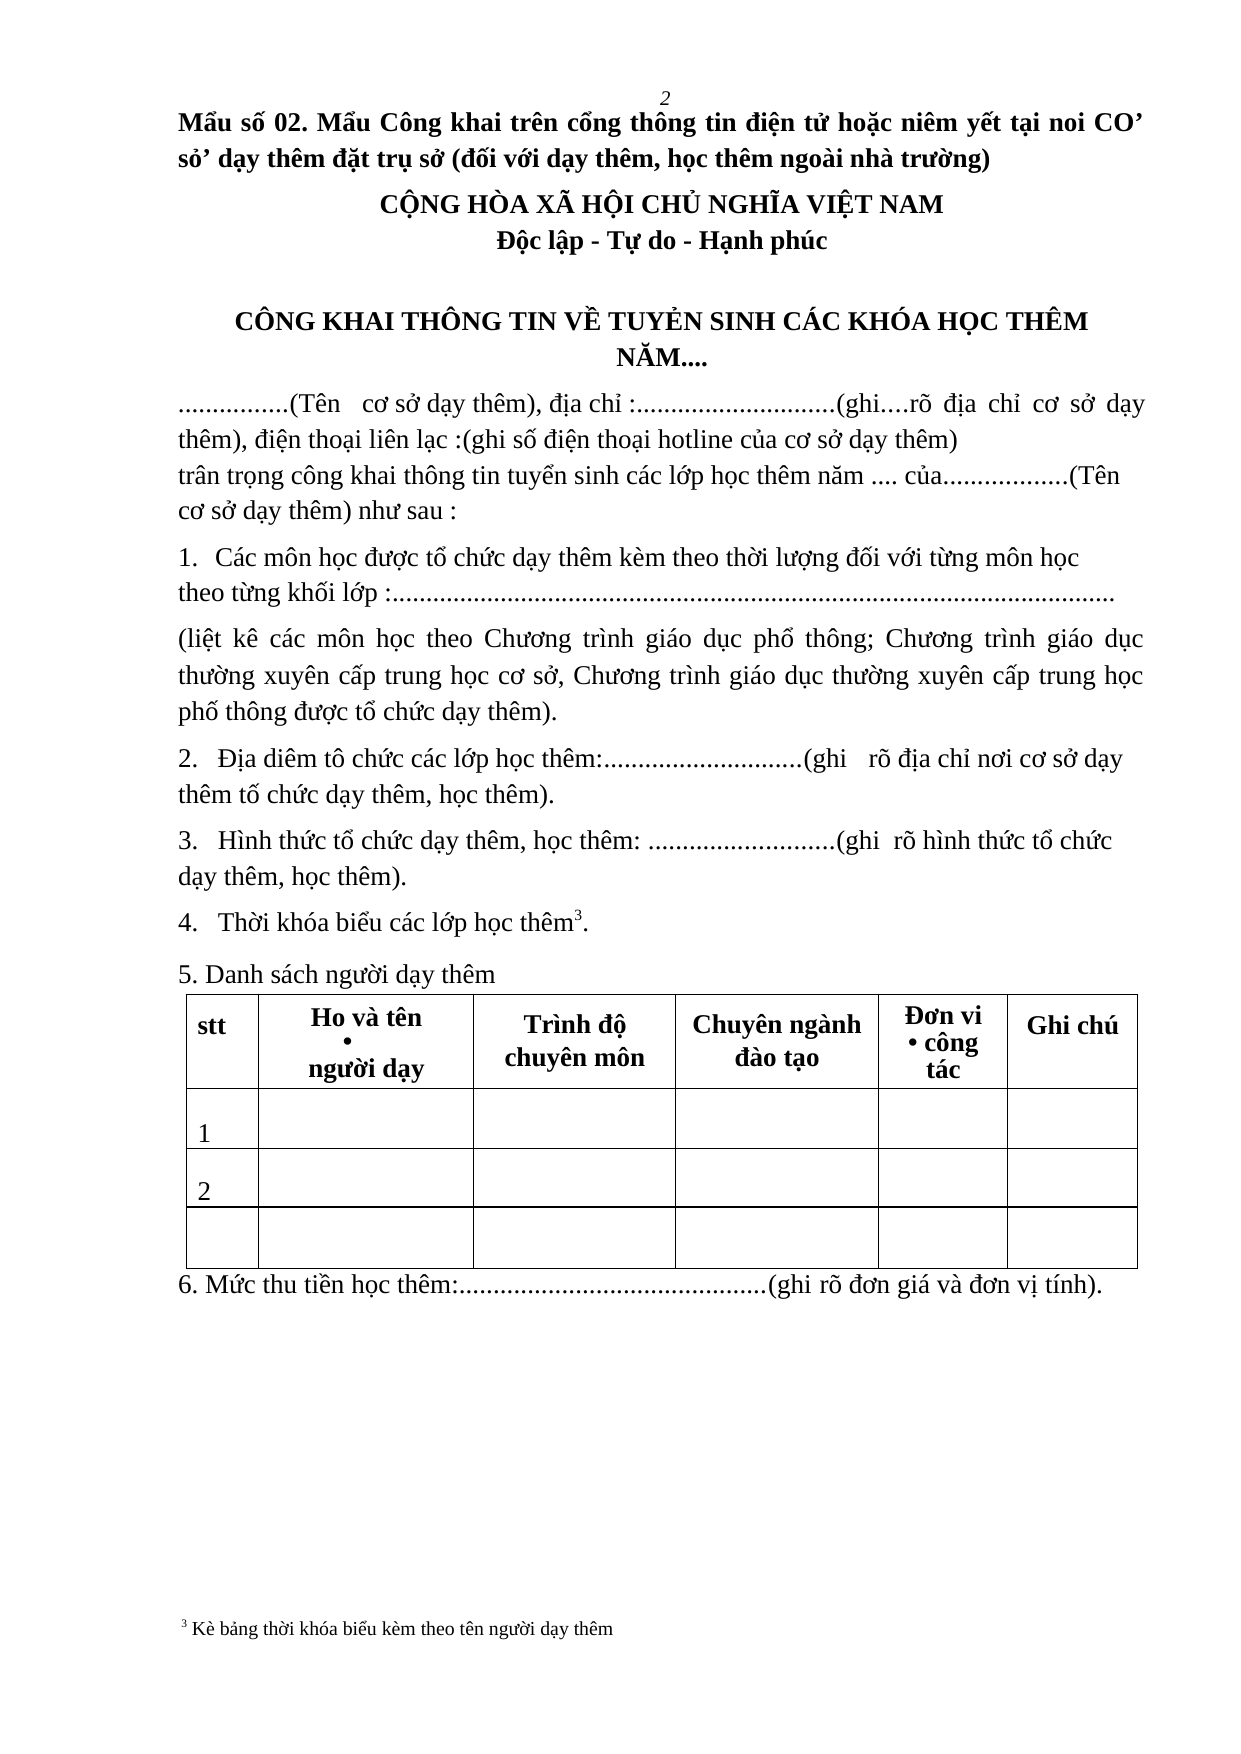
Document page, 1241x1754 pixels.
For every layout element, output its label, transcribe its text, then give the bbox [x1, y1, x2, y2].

table_cell [259, 1149, 473, 1206]
list Thời khóa biểu các lớp học thêm3. [178, 906, 1146, 937]
text Độc lập - Tự do - Hạnh phúc [178, 224, 1146, 255]
table_header Ho và tên • người dạy [259, 995, 473, 1088]
text 6. Mức thu tiền học thêm: (ghi rõ đơn giá và đơn vị tính). [178, 1268, 1146, 1299]
text trân trọng công khai thông tin tuyển sinh các lớp học thêm năm .... của (Tên [178, 459, 1146, 490]
table_cell [259, 1208, 473, 1267]
table_cell [676, 1089, 878, 1148]
list Hình thức tổ chức dạy thêm, học thêm: (ghi rõ hình thức tổ chức [178, 824, 1146, 855]
table_cell [879, 1089, 1007, 1148]
table_header Chuyên ngành đào tạo [676, 995, 878, 1088]
table_header Ghi chú [1008, 995, 1137, 1088]
table_header Trình độ chuyên môn [474, 995, 675, 1088]
table_header stt [187, 995, 258, 1088]
table_cell [1008, 1089, 1137, 1148]
table_cell [879, 1149, 1007, 1206]
table_cell [1008, 1149, 1137, 1206]
text thêm tố chức dạy thêm, học thêm). [178, 778, 1146, 809]
text Mẩu số 02. Mẩu Công khai trên cổng thông tin điện tử hoặc niêm yết tại noi CO’ sỏ’ dạy thêm đặt trụ sở (đối với dạy thêm, học thêm ngoài nhà trường) [178, 106, 1146, 173]
table_cell [676, 1208, 878, 1267]
table_cell [474, 1089, 675, 1148]
list Các môn học được tổ chức dạy thêm kèm theo thời lượng đối với từng môn học [178, 541, 1146, 572]
table_cell 2 [187, 1149, 258, 1206]
text CỘNG HÒA XÃ HỘI CHỦ NGHĨA VIỆT NAM [178, 188, 1146, 219]
text cơ sở dạy thêm) như sau : [178, 494, 1146, 526]
subtitle CÔNG KHAI THÔNG TIN VỀ TUYẺN SINH CÁC KHÓA HỌC THÊM NĂM.... [178, 305, 1146, 372]
table_cell [474, 1149, 675, 1206]
list Địa diêm tô chức các lớp học thêm: (ghi rõ địa chỉ nơi cơ sở dạy [178, 742, 1146, 773]
table_cell [879, 1208, 1007, 1267]
table_cell [1008, 1208, 1137, 1267]
table_cell [259, 1089, 473, 1148]
table_cell [474, 1208, 675, 1267]
text theo từng khối lớp : [178, 576, 1146, 607]
table_header Đơn vi • công tác [879, 995, 1007, 1088]
text (Tên cơ sở dạy thêm), địa chỉ : (ghi rõ địa chỉ cơ sở dạy thêm), điện thoại liên lạc : (ghi số điện thoại hotline của cơ sở dạy thêm) [178, 387, 1146, 454]
list Danh sách người dạy thêm [178, 958, 1146, 989]
text dạy thêm, học thêm). [178, 859, 1146, 891]
table_cell [187, 1208, 258, 1267]
table_cell 1 [187, 1089, 258, 1148]
table_cell [676, 1149, 878, 1206]
text (liệt kê các môn học theo Chương trình giáo dục phổ thông; Chương trình giáo dục thường xuyên cấp trung học cơ sở, Chương trình giáo dục thường xuyên cấp trung học phố thông được tổ chức dạy thêm). [178, 622, 1146, 726]
